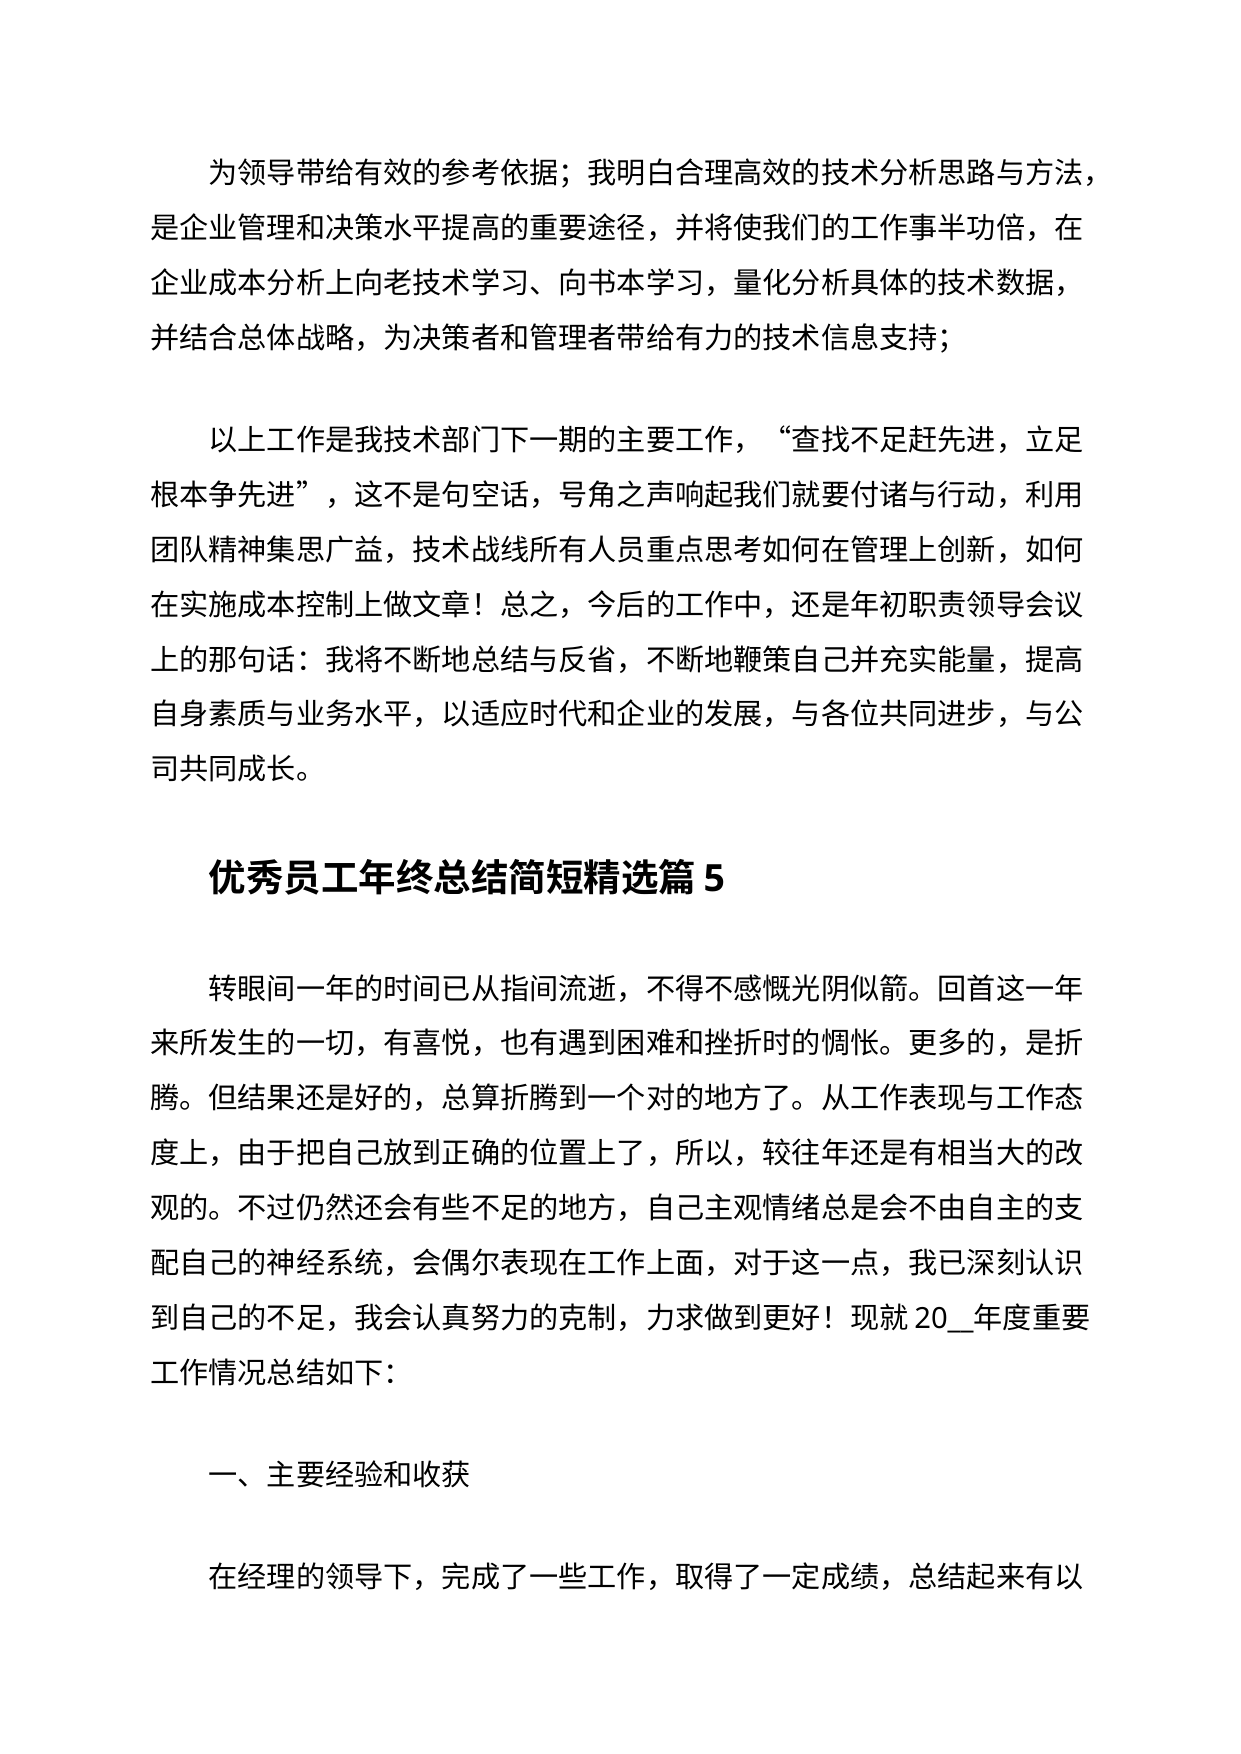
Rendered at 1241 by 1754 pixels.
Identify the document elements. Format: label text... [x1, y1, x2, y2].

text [150, 1553, 1090, 1595]
text 为领导带给有效的参考依据；我明白合理高效的技术分析思路与方法，是企业管理和决策水平提高的重要途径，并将使我们的工作事半功倍，在企业成本分析上向老技术学习、向书本学习，量化分析具体的技术数据，并结合总体战略，为决策者和管理者带给有力的技术信息支持； [150, 150, 1090, 357]
text 优秀员工年终总结简短精选篇5 [150, 848, 1090, 902]
text 以上工作是我技术部门下一期的主要工作，“查找不足赶先进，立足根本争先进”，这不是句空话，号角之声响起我们就要付诸与行动，利用团队精神集思广益，技术战线所有人员重点思考如何在管理上创新，如何在实施成本控制上做文章！总之，今后的工作中，还是年初职责领导会议上的那句话：我将不断地总结与反省，不断地鞭策自己并充实能量，提高自身素质与业务水平，以适应时代和企业的发展，与各位共同进步，与公司共同成长。 [150, 416, 1090, 788]
text 一、主要经验和收获 [150, 1451, 1090, 1494]
text 转眼间一年的时间已从指间流逝，不得不感慨光阴似箭。回首这一年来所发生的一切，有喜悦，也有遇到困难和挫折时的惆怅。更多的，是折腾。但结果还是好的，总算折腾到一个对的地方了。从工作表现与工作态度上，由于把自己放到正确的位置上了，所以，较往年还是有相当大的改观的。不过仍然还会有些不足的地方，自己主观情绪总是会不由自主的支配自己的神经系统，会偶尔表现在工作上面，对于这一点，我已深刻认识到自己的不足，我会认真努力的克制，力求做到更好！现就20__年度重要工作情况总结如下： [150, 965, 1090, 1392]
